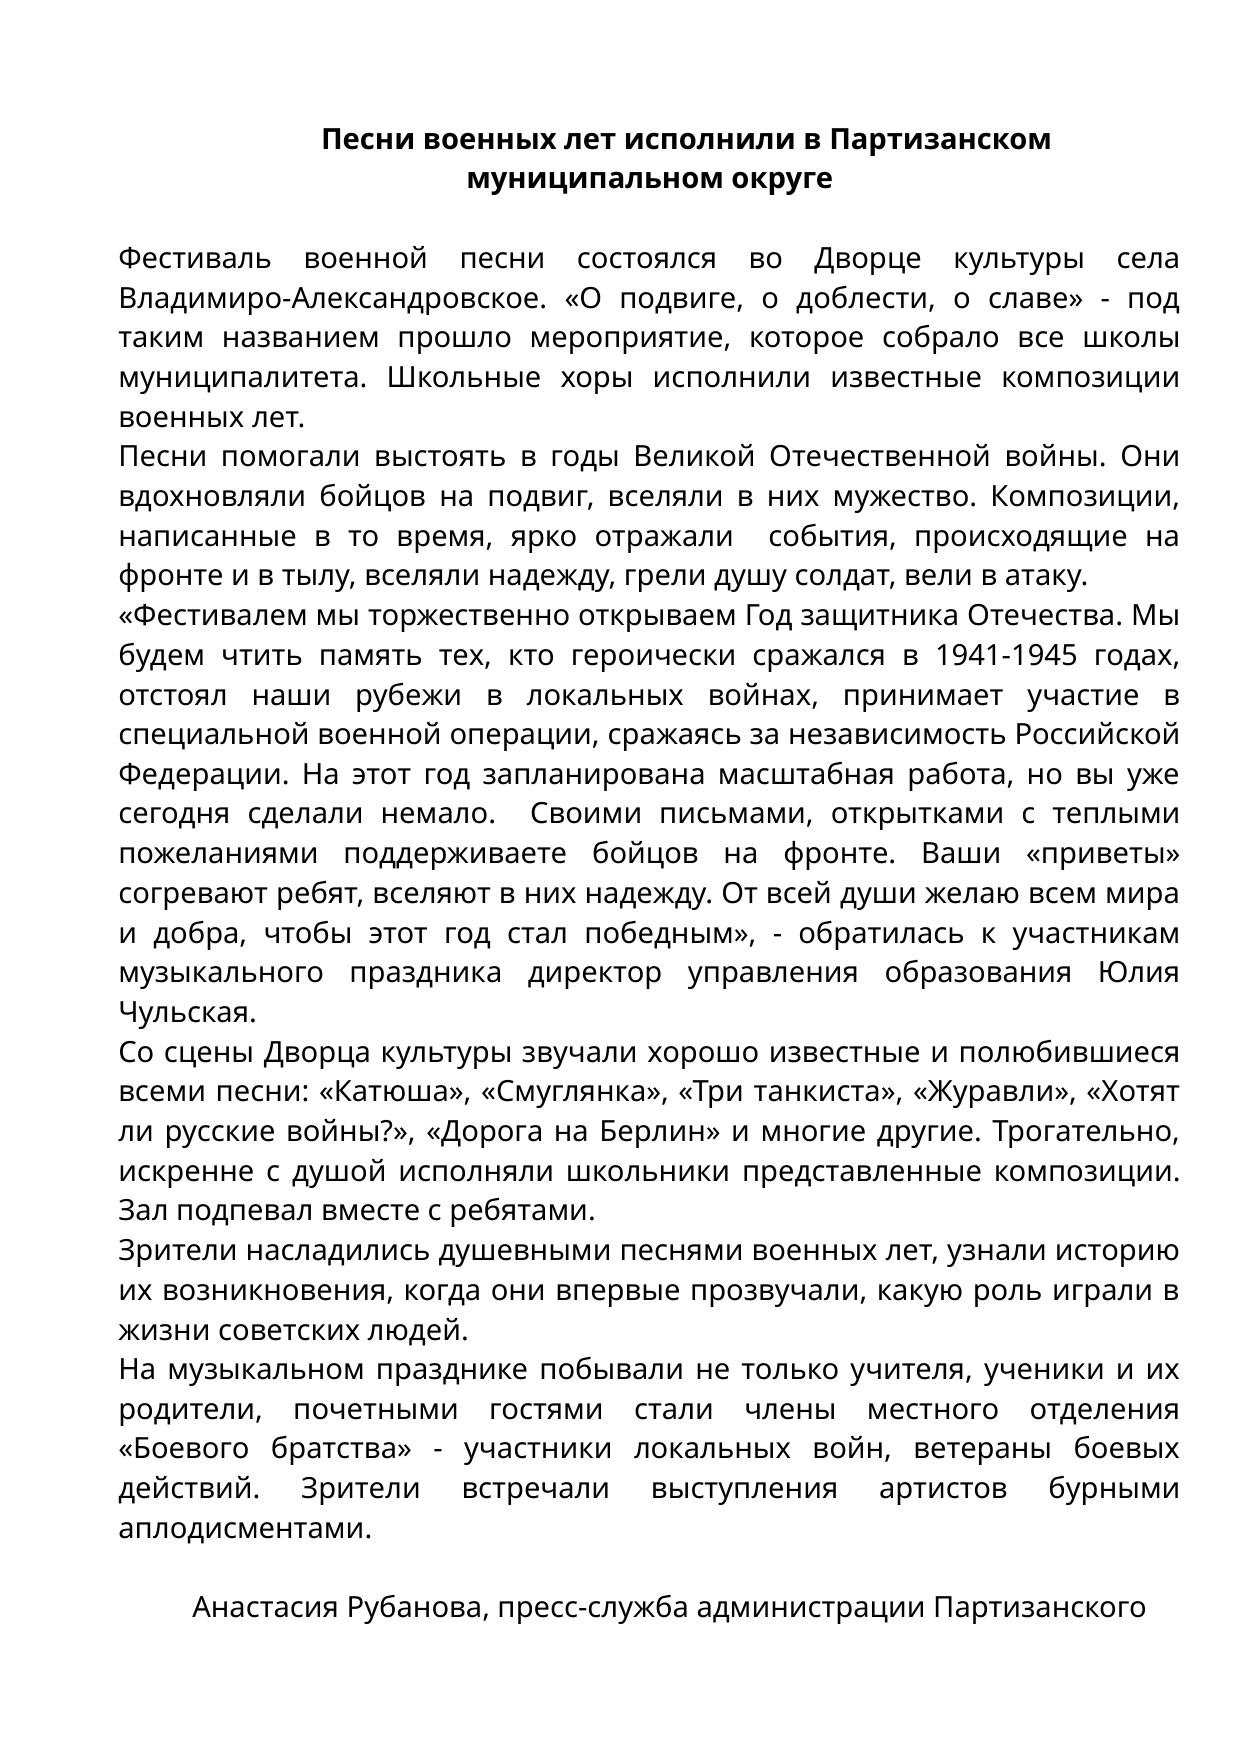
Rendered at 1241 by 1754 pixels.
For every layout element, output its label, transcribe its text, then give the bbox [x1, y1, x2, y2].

text Со сцены Дворца культуры звучали хорошо известные и полюбившиеся всеми песни: «Катюша», «Смуглянка», «Три танкиста», «Журавли», «Хотят ли русские войны?», «Дорога на Берлин» и многие другие. Трогательно, искренне с душой исполняли школьники представленные композиции. Зал подпевал вместе с ребятами. [118, 1031, 1181, 1229]
text «Фестивалем мы торжественно открываем Год защитника Отечества. Мы будем чтить память тех, кто героически сражался в 1941-1945 годах, отстоял наши рубежи в локальных войнах, принимает участие в специальной военной операции, сражаясь за независимость Российской Федерации. На этот год запланирована масштабная работа, но вы уже сегодня сделали немало. Своими письмами, открытками с теплыми пожеланиями поддерживаете бойцов на фронте. Ваши «приветы» согревают ребят, вселяют в них надежду. От всей души желаю всем мира и добра, чтобы этот год стал победным», - обратилась к участникам музыкального праздника директор управления образования Юлия Чульская. [118, 594, 1181, 1031]
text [118, 1587, 1181, 1626]
text Зрители насладились душевными песнями военных лет, узнали историю их возникновения, когда они впервые прозвучали, какую роль играли в жизни советских людей. [118, 1229, 1181, 1348]
text Фестиваль военной песни состоялся во Дворце культуры села Владимиро-Александровское. «О подвиге, о доблести, о славе» - под таким названием прошло мероприятие, которое собрало все школы муниципалитета. Школьные хоры исполнили известные композиции военных лет. [118, 237, 1181, 436]
text Песни помогали выстоять в годы Великой Отечественной войны. Они вдохновляли бойцов на подвиг, вселяли в них мужество. Композиции, написанные в то время, ярко отражали события, происходящие на фронте и в тылу, вселяли надежду, грели душу солдат, вели в атаку. [118, 436, 1181, 594]
text Песни военных лет исполнили в Партизанском муниципальном округе [118, 118, 1181, 197]
text На музыкальном празднике побывали не только учителя, ученики и их родители, почетными гостями стали члены местного отделения «Боевого братства» - участники локальных войн, ветераны боевых действий. Зрители встречали выступления артистов бурными аплодисментами. [118, 1348, 1181, 1547]
